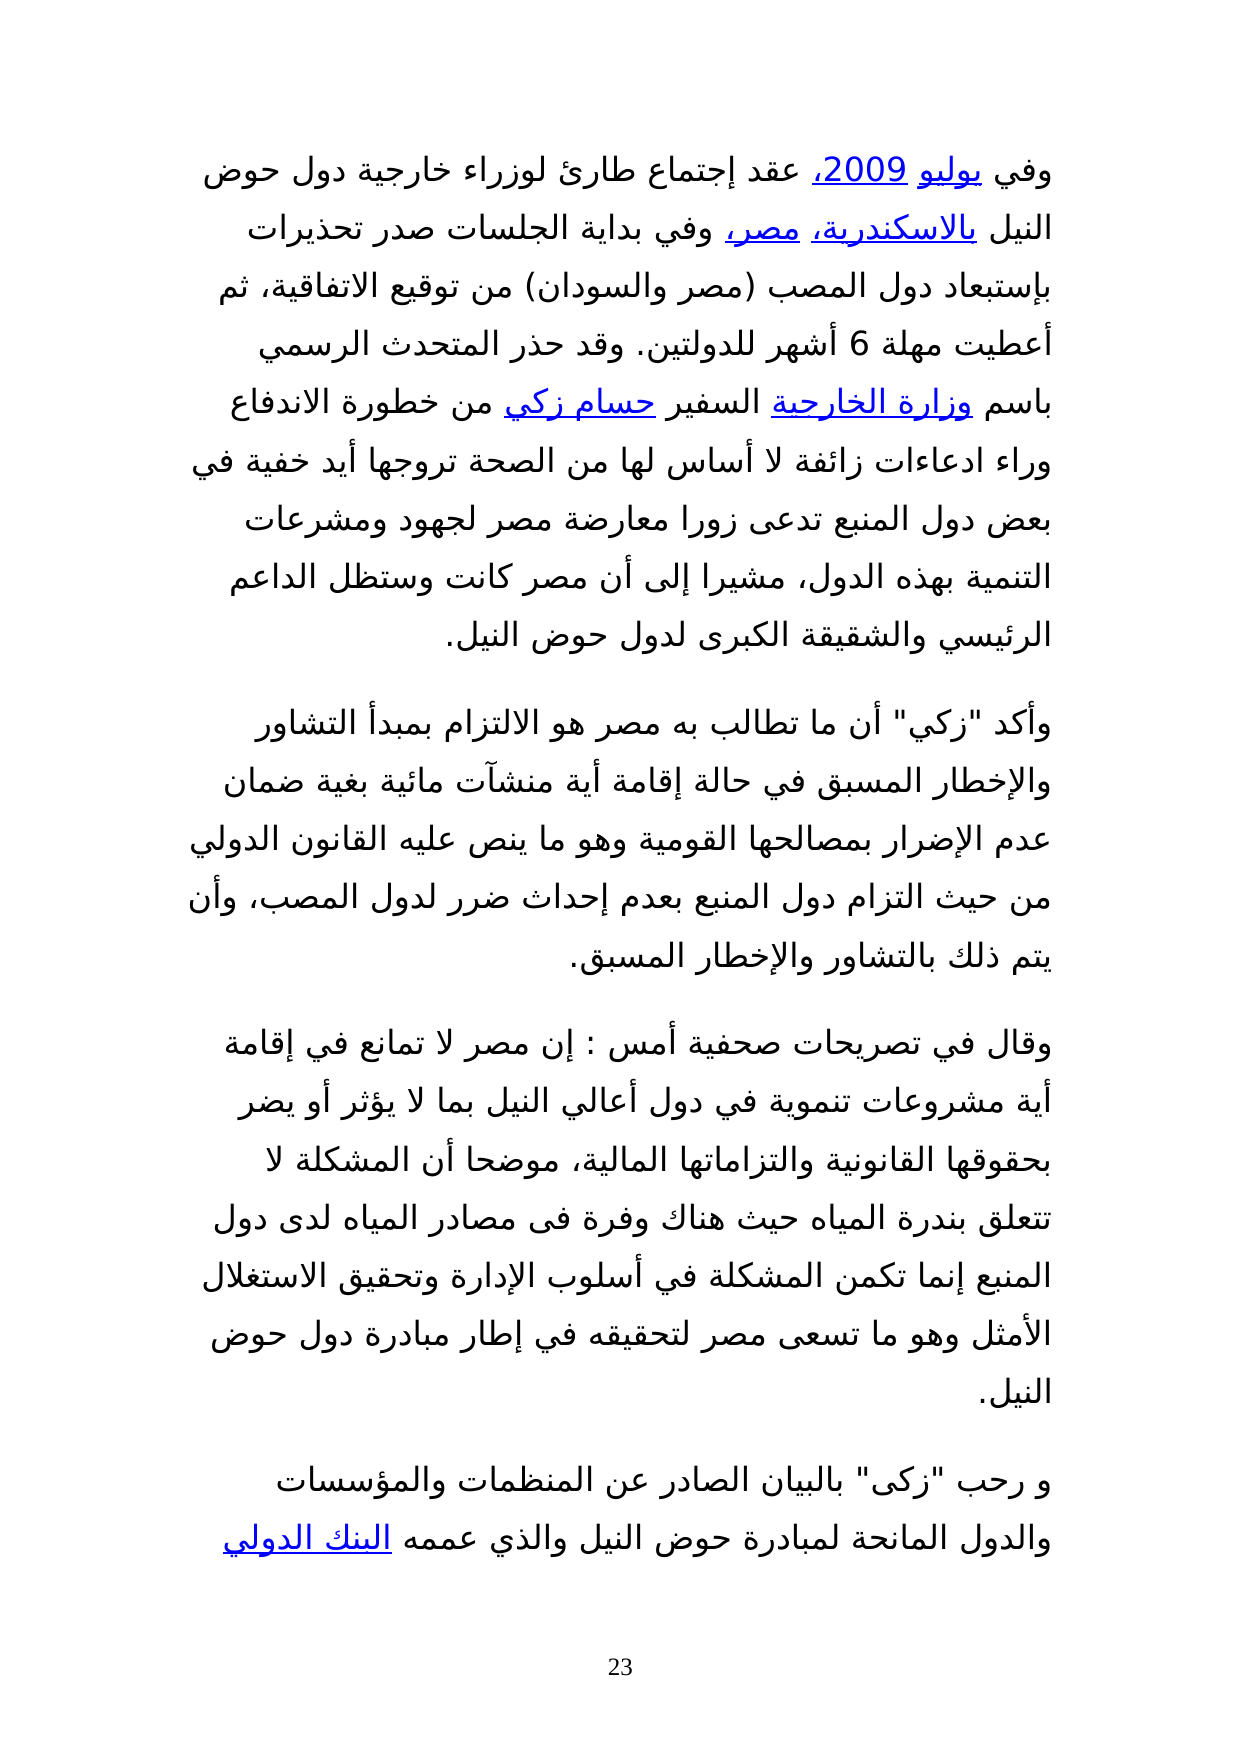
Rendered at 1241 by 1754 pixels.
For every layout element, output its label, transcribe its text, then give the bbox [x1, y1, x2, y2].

text وقال في تصريحات صحفية أمس : إن مصر لا تمانع في إقامة أية مشروعات تنموية في دول أعالي النيل بما لا يؤثر أو يضر بحقوقها القانونية والتزاماتها المالية، موضحا أن المشكلة لا تتعلق بندرة المياه حيث هناك وفرة فى مصادر المياه لدى دول المنبع إنما تكمن المشكلة في أسلوب الإدارة وتحقيق الاستغلال الأمثل وهو ما تسعى مصر لتحقيقه في إطار مبادرة دول حوض النيل. [187, 1023, 1053, 1412]
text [187, 1460, 1053, 1557]
text وفي يوليو 2009، عقد إجتماع طارئ لوزراء خارجية دول حوض النيل بالاسكندرية، مصر، وفي بداية الجلسات صدر تحذيرات بإستبعاد دول المصب (مصر والسودان) من توقيع الاتفاقية، ثم أعطيت مهلة 6 أشهر للدولتين. وقد حذر المتحدث الرسمي باسم وزارة الخارجية السفير حسام زكي من خطورة الاندفاع وراء ادعاءات زائفة لا أساس لها من الصحة تروجها أيد خفية في بعض دول المنبع تدعى زورا معارضة مصر لجهود ومشرعات التنمية بهذه الدول، مشيرا إلى أن مصر كانت وستظل الداعم الرئيسي والشقيقة الكبرى لدول حوض النيل. [187, 150, 1053, 655]
text وأكد "زكي" أن ما تطالب به مصر هو الالتزام بمبدأ التشاور والإخطار المسبق في حالة إقامة أية منشآت مائية بغية ضمان عدم الإضرار بمصالحها القومية وهو ما ينص عليه القانون الدولي من حيث التزام دول المنبع بعدم إحداث ضرر لدول المصب، وأن يتم ذلك بالتشاور والإخطار المسبق. [187, 703, 1053, 975]
